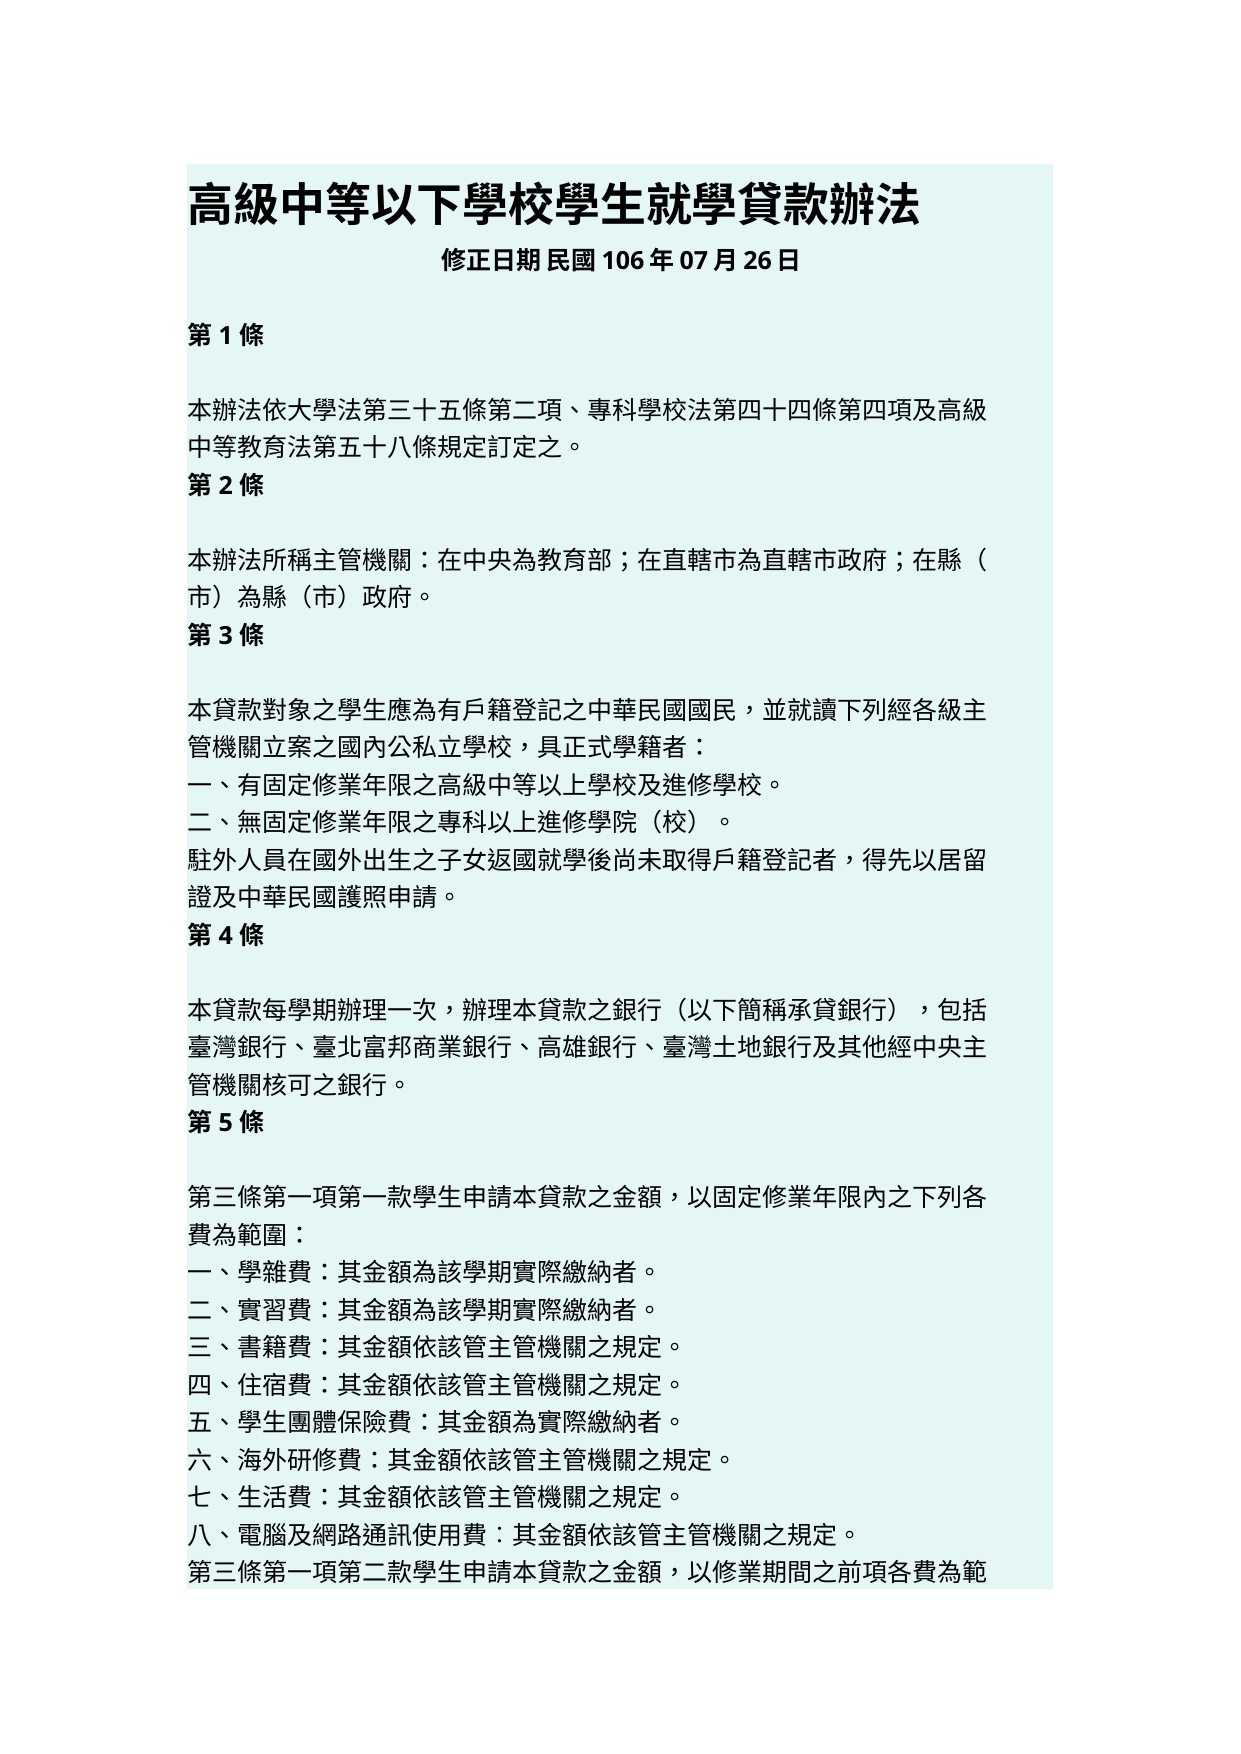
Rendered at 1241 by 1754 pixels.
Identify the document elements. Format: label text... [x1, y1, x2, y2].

text 一、有固定修業年限之高級中等以上學校及進修學校。 [187, 764, 1053, 802]
text 管機關立案之國內公私立學校，具正式學籍者： [187, 727, 1053, 764]
text 本貸款每學期辦理一次，辦理本貸款之銀行（以下簡稱承貸銀行），包括 [187, 989, 1053, 1027]
text 第 1 條 [187, 314, 1053, 389]
text 四、住宿費：其金額依該管主管機關之規定。 [187, 1364, 1053, 1402]
text 三、書籍費：其金額依該管主管機關之規定。 [187, 1327, 1053, 1364]
text 市）為縣（市）政府。 [187, 577, 1053, 614]
text 第 4 條 [187, 914, 1053, 989]
text 第 3 條 [187, 614, 1053, 689]
text 第 2 條 [187, 464, 1053, 539]
text 臺灣銀行、臺北富邦商業銀行、高雄銀行、臺灣土地銀行及其他經中央主 [187, 1027, 1053, 1064]
text 修正日期 民國106年07月26日 [187, 239, 1053, 277]
text 本貸款對象之學生應為有戶籍登記之中華民國國民，並就讀下列經各級主 [187, 689, 1053, 727]
text 七、生活費：其金額依該管主管機關之規定。 [187, 1477, 1053, 1514]
text 二、實習費：其金額為該學期實際繳納者。 [187, 1289, 1053, 1327]
text 管機關核可之銀行。 [187, 1064, 1053, 1102]
text 本辦法所稱主管機關：在中央為教育部；在直轄市為直轄市政府；在縣（ [187, 539, 1053, 577]
text 第三條第一項第二款學生申請本貸款之金額，以修業期間之前項各費為範 [187, 1552, 1053, 1589]
text 一、學雜費：其金額為該學期實際繳納者。 [187, 1252, 1053, 1289]
text 中等教育法第五十八條規定訂定之。 [187, 427, 1053, 464]
text 六、海外研修費：其金額依該管主管機關之規定。 [187, 1439, 1053, 1477]
text 駐外人員在國外出生之子女返國就學後尚未取得戶籍登記者，得先以居留 [187, 839, 1053, 877]
text 第 5 條 [187, 1102, 1053, 1177]
text 八、電腦及網路通訊使用費︰其金額依該管主管機關之規定。 [187, 1514, 1053, 1552]
text 證及中華民國護照申請。 [187, 877, 1053, 914]
text 二、無固定修業年限之專科以上進修學院（校）。 [187, 802, 1053, 839]
text 費為範圍： [187, 1214, 1053, 1252]
text 本辦法依大學法第三十五條第二項、專科學校法第四十四條第四項及高級 [187, 389, 1053, 427]
text 五、學生團體保險費：其金額為實際繳納者。 [187, 1402, 1053, 1439]
text 高級中等以下學校學生就學貸款辦法 [187, 164, 1053, 239]
text 第三條第一項第一款學生申請本貸款之金額，以固定修業年限內之下列各 [187, 1177, 1053, 1214]
